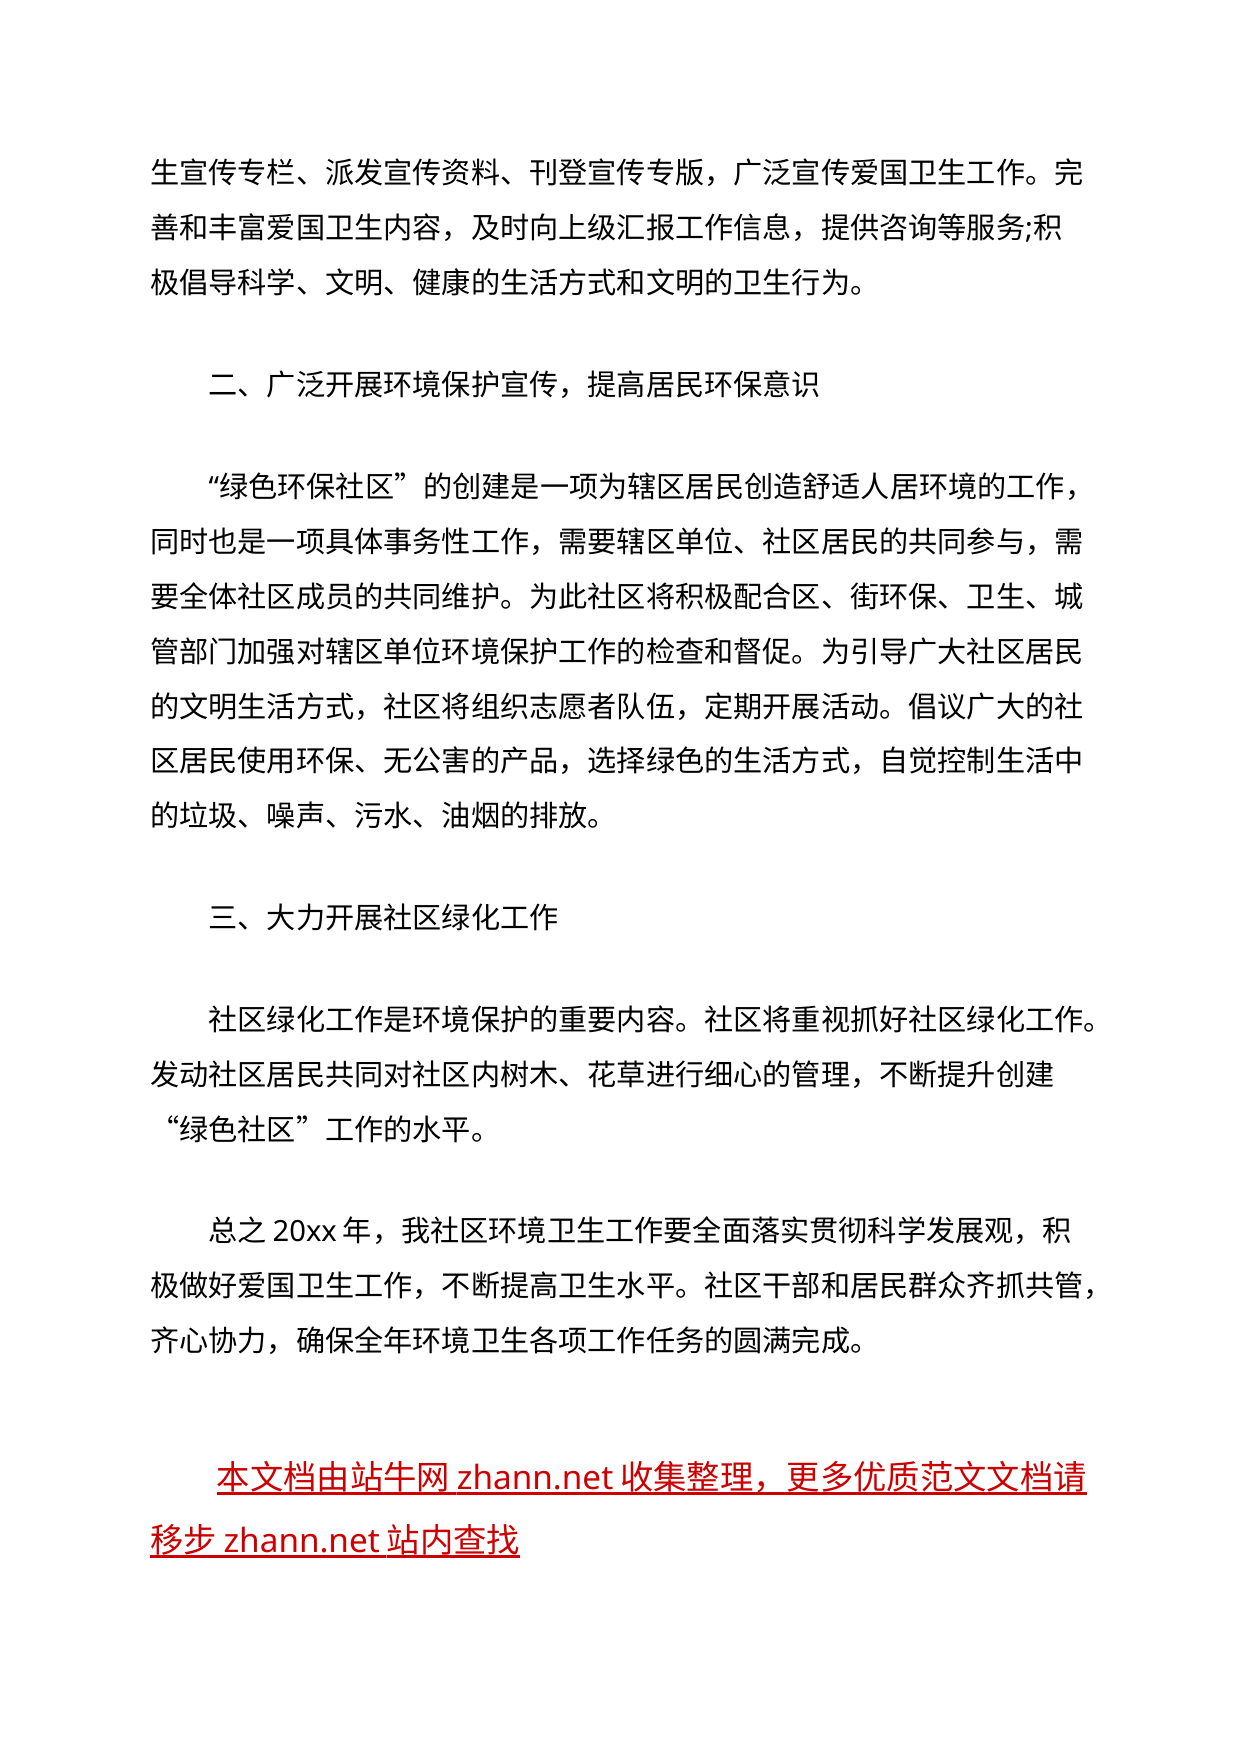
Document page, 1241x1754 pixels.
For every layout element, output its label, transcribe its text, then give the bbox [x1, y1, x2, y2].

text 二、广泛开展环境保护宣传，提高居民环保意识 [150, 362, 1090, 404]
text 三、大力开展社区绿化工作 [150, 895, 1090, 937]
text 本文档由站牛网zhann.net收集整理，更多优质范文文档请移步zhann.net站内查找 [150, 1451, 1090, 1562]
text “绿色环保社区”的创建是一项为辖区居民创造舒适人居环境的工作，同时也是一项具体事务性工作，需要辖区单位、社区居民的共同参与，需要全体社区成员的共同维护。为此社区将积极配合区、街环保、卫生、城管部门加强对辖区单位环境保护工作的检查和督促。为引导广大社区居民的文明生活方式，社区将组织志愿者队伍，定期开展活动。倡议广大的社区居民使用环保、无公害的产品，选择绿色的生活方式，自觉控制生活中的垃圾、噪声、污水、油烟的排放。 [150, 463, 1090, 835]
text 总之20xx年，我社区环境卫生工作要全面落实贯彻科学发展观，积极做好爱国卫生工作，不断提高卫生水平。社区干部和居民群众齐抓共管，齐心协力，确保全年环境卫生各项工作任务的圆满完成。 [150, 1208, 1090, 1360]
text 社区绿化工作是环境保护的重要内容。社区将重视抓好社区绿化工作。发动社区居民共同对社区内树木、花草进行细心的管理，不断提升创建“绿色社区”工作的水平。 [150, 996, 1090, 1148]
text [150, 150, 1090, 302]
